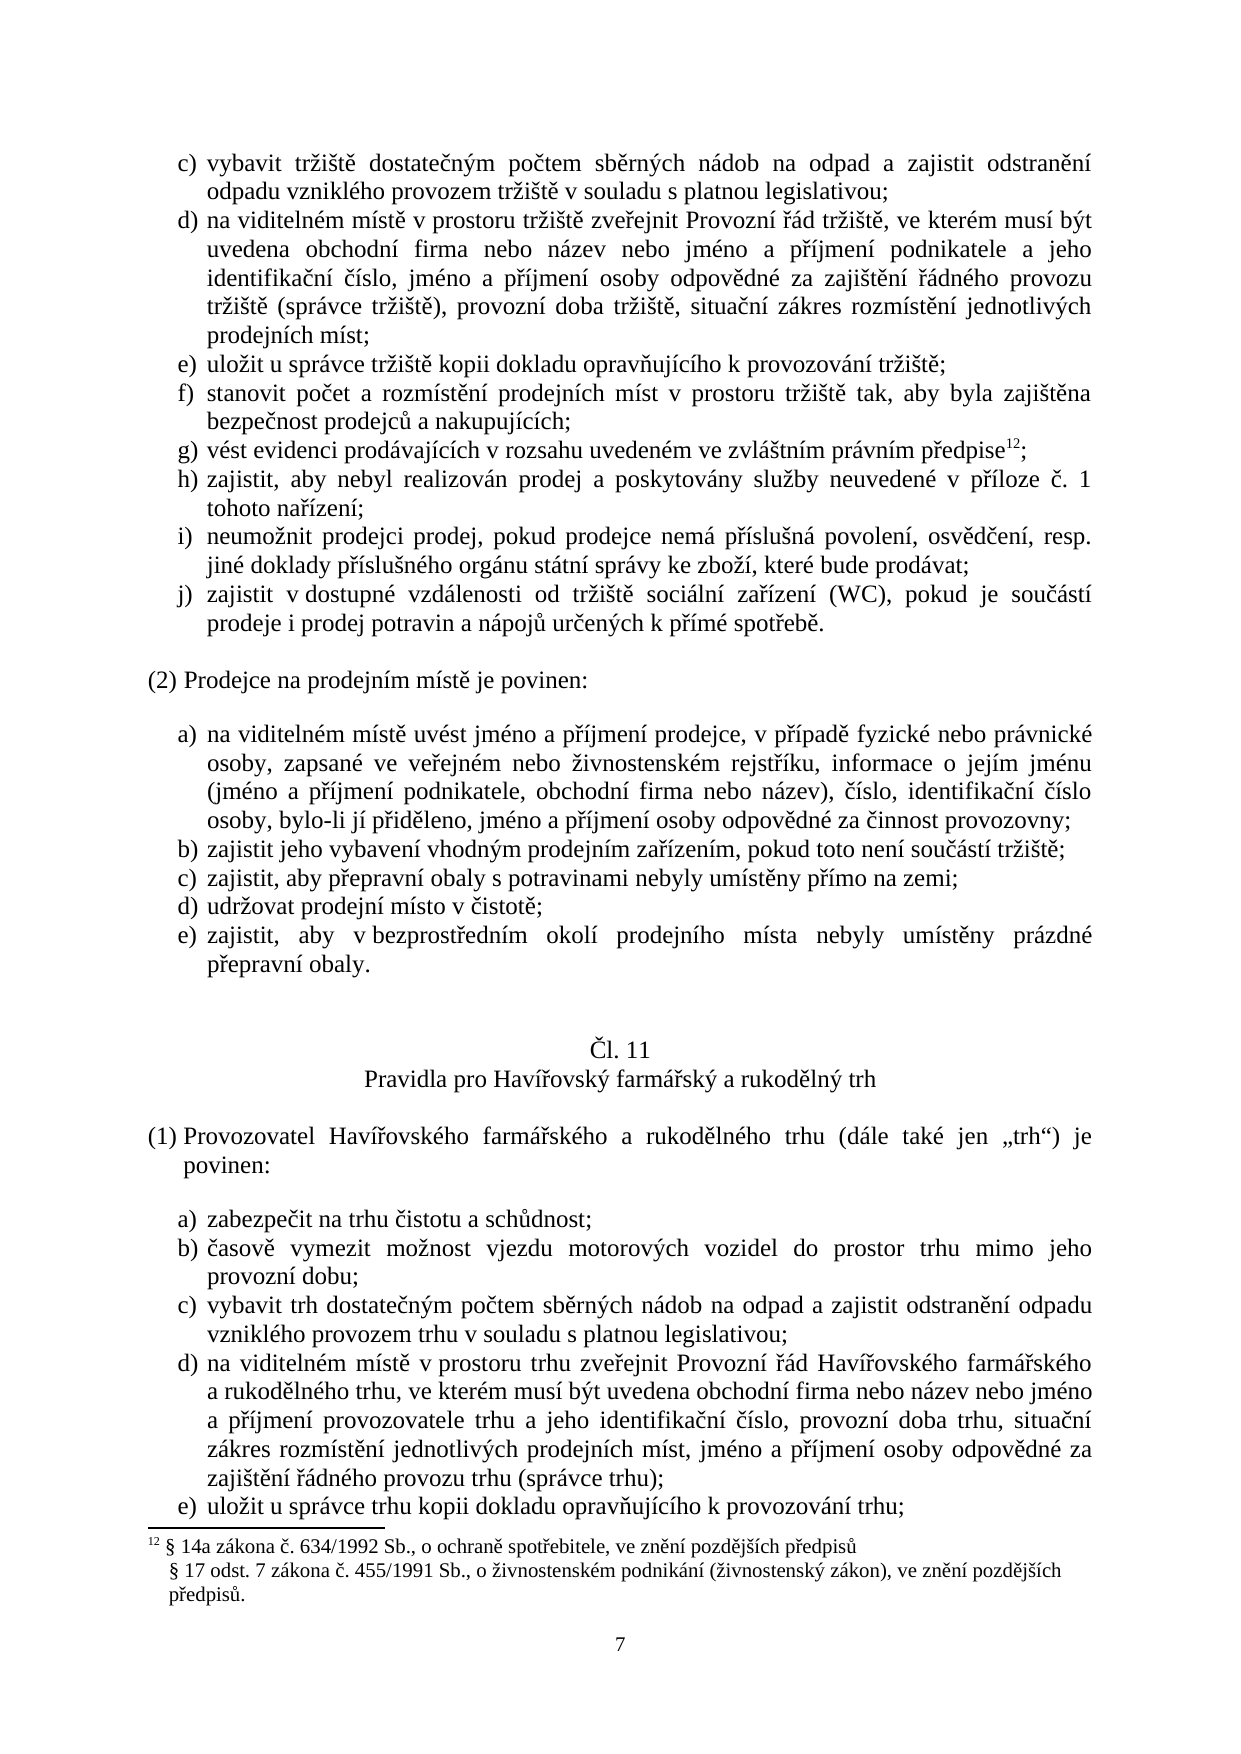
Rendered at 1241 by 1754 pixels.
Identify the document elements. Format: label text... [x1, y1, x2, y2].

list vybavit trh dostatečným počtem sběrných nádob na odpad a zajistit odstranění odpadu vzniklého provozem trhu v souladu s platnou legislativou; [177, 1290, 1093, 1348]
list zajistit, aby nebyl realizován prodej a poskytovány služby neuvedené v příloze č. 1 tohoto nařízení; [177, 464, 1093, 521]
list na viditelném místě v prostoru tržiště zveřejnit Provozní řád tržiště, ve kterém musí být uvedena obchodní firma nebo název nebo jméno a příjmení podnikatele a jeho identifikační číslo, jméno a příjmení osoby odpovědné za zajištění řádného provozu tržiště (správce tržiště), provozní doba tržiště, situační zákres rozmístění jednotlivých prodejních míst; [177, 205, 1093, 349]
list zajistit, aby přepravní obaly s potravinami nebyly umístěny přímo na zemi; [177, 863, 1093, 891]
list zajistit, aby v bezprostředním okolí prodejního místa nebyly umístěny prázdné přepravní obaly. [177, 920, 1093, 978]
text Pravidla pro Havířovský farmářský a rukodělný trh [148, 1064, 1093, 1093]
list časově vymezit možnost vjezdu motorových vozidel do prostor trhu mimo jeho provozní dobu; [177, 1233, 1093, 1290]
list na viditelném místě uvést jméno a příjmení prodejce, v případě fyzické nebo právnické osoby, zapsané ve veřejném nebo živnostenském rejstříku, informace o jejím jménu (jméno a příjmení podnikatele, obchodní firma nebo název), číslo, identifikační číslo osoby, bylo-li jí přiděleno, jméno a příjmení osoby odpovědné za činnost provozovny; [177, 719, 1093, 834]
list Provozovatel Havířovského farmářského a rukodělného trhu (dále také jen „trh“) je povinen: [148, 1121, 1093, 1179]
list zabezpečit na trhu čistotu a schůdnost; [177, 1204, 1093, 1233]
list zajistit jeho vybavení vhodným prodejním zařízením, pokud toto není součástí tržiště; [177, 834, 1093, 863]
list vybavit tržiště dostatečným počtem sběrných nádob na odpad a zajistit odstranění odpadu vzniklého provozem tržiště v souladu s platnou legislativou; [177, 148, 1093, 205]
list neumožnit prodejci prodej, pokud prodejce nemá příslušná povolení, osvědčení, resp. jiné doklady příslušného orgánu státní správy ke zboží, které bude prodávat; [177, 521, 1093, 579]
text Čl. 11 [148, 1035, 1093, 1064]
list Prodejce na prodejním místě je povinen: [148, 665, 1093, 694]
list uložit u správce trhu kopii dokladu opravňujícího k provozování trhu; [177, 1491, 1093, 1520]
list uložit u správce tržiště kopii dokladu opravňujícího k provozování tržiště; [177, 349, 1093, 378]
list udržovat prodejní místo v čistotě; [177, 891, 1093, 920]
list zajistit v dostupné vzdálenosti od tržiště sociální zařízení (WC), pokud je součástí prodeje i prodej potravin a nápojů určených k přímé spotřebě. [177, 579, 1093, 636]
list stanovit počet a rozmístění prodejních míst v prostoru tržiště tak, aby byla zajištěna bezpečnost prodejců a nakupujících; [177, 378, 1093, 435]
list na viditelném místě v prostoru trhu zveřejnit Provozní řád Havířovského farmářského a rukodělného trhu, ve kterém musí být uvedena obchodní firma nebo název nebo jméno a příjmení provozovatele trhu a jeho identifikační číslo, provozní doba trhu, situační zákres rozmístění jednotlivých prodejních míst, jméno a příjmení osoby odpovědné za zajištění řádného provozu trhu (správce trhu); [177, 1348, 1093, 1491]
list vést evidenci prodávajících v rozsahu uvedeném ve zvláštním právním předpise; [177, 435, 1093, 464]
